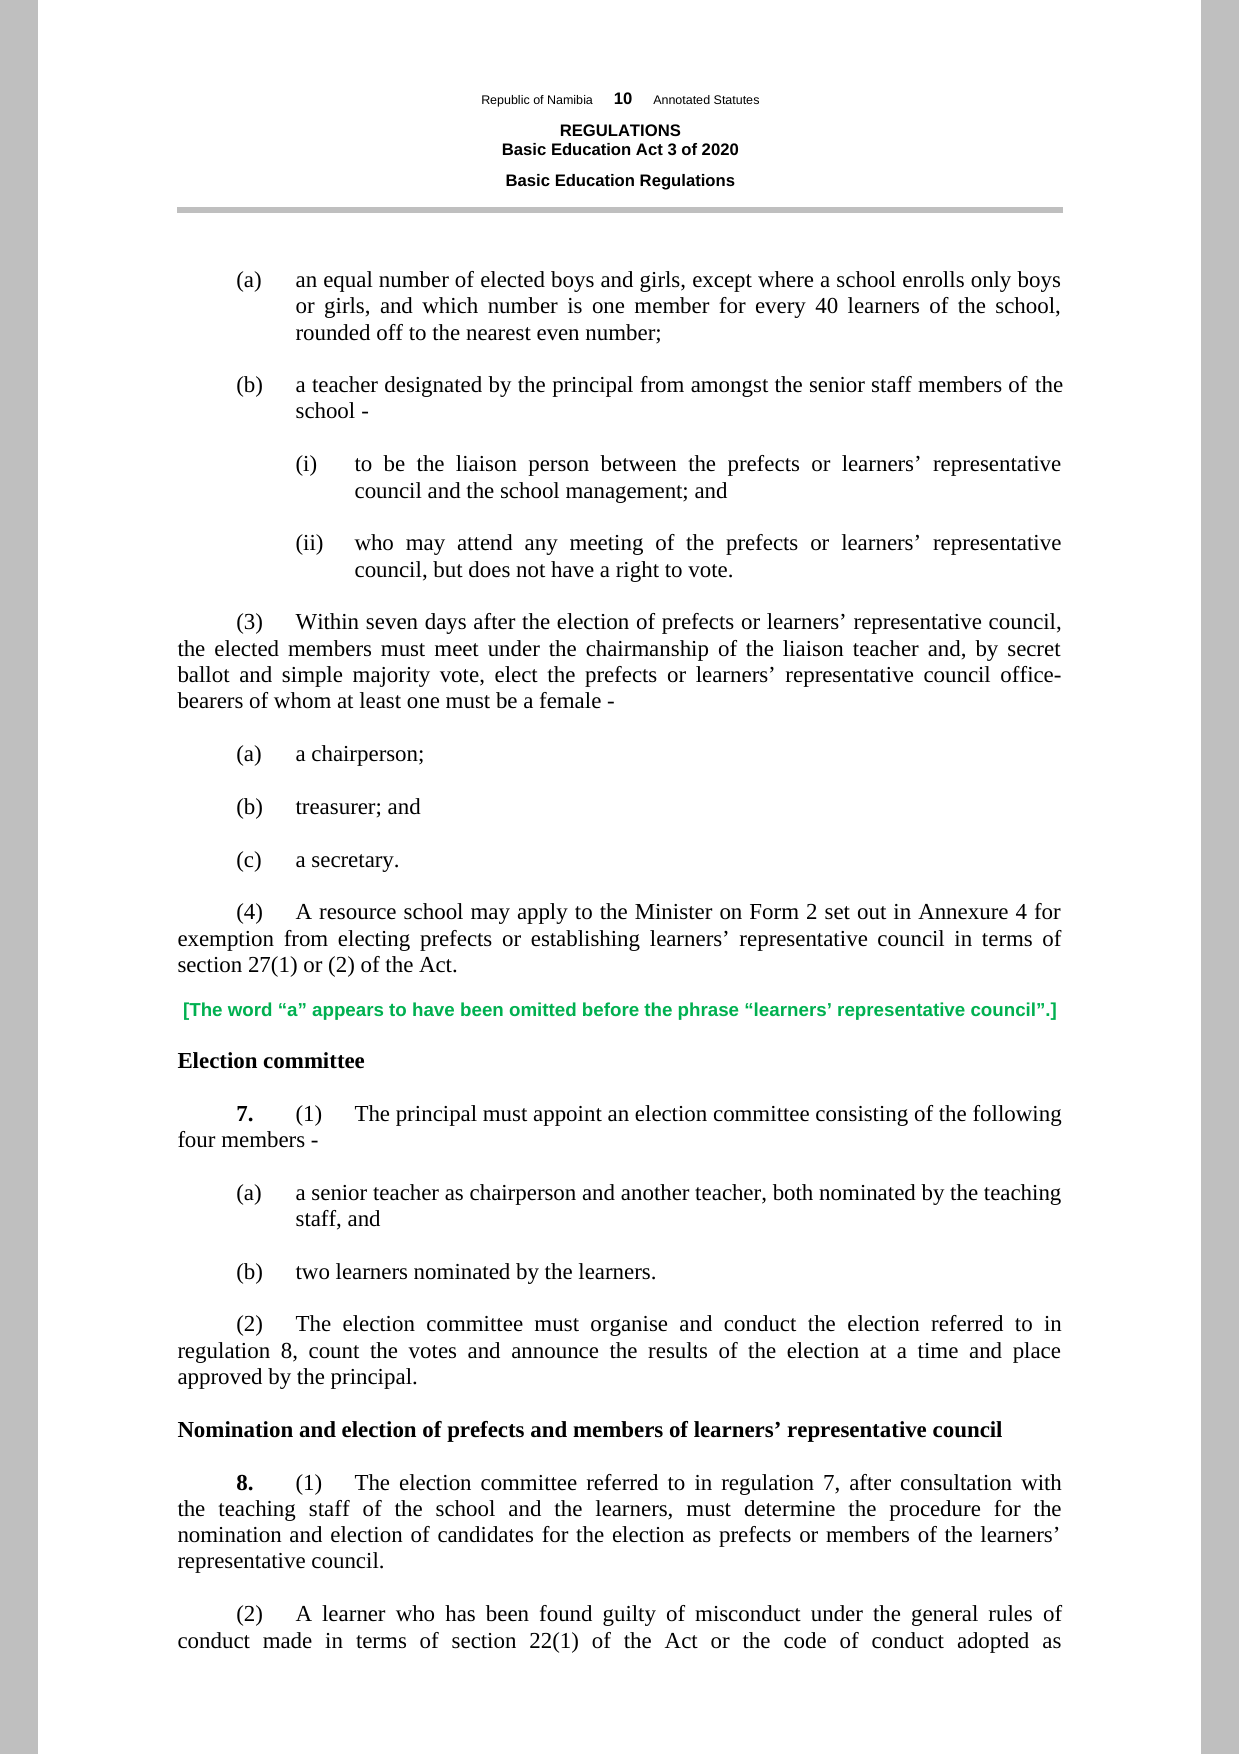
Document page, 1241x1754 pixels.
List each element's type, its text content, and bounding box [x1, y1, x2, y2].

text (b) a teacher designated by the principal from amongst the senior staff members of the school - [236, 371, 1063, 424]
text (3) Within seven days after the election of prefects or learners’ representative council, the elected members must meet under the chairmanship of the liaison teacher and, by secret ballot and simple majority vote, elect the prefects or learners’ representative council office-bearers of whom at least one must be a female - [177, 608, 1063, 714]
text 8. (1) The election committee referred to in regulation 7, after consultation with the teaching staff of the school and the learners, must determine the procedure for the nomination and election of candidates for the election as prefects or members of the learners’ representative council. [177, 1468, 1063, 1574]
text (2) The election committee must organise and conduct the election referred to in regulation 8, count the votes and announce the results of the election at a time and place approved by the principal. [177, 1310, 1063, 1389]
text [The word “a” appears to have been omitted before the phrase “learners’ representative council”.] [177, 999, 1063, 1021]
text (c) a secretary. [236, 846, 1063, 872]
text (a) an equal number of elected boys and girls, except where a school enrolls only boys or girls, and which number is one member for every 40 learners of the school, rounded off to the nearest even number; [236, 266, 1063, 345]
text (i) to be the liaison person between the prefects or learners’ representative council and the school management; and [295, 450, 1063, 503]
text 7. (1) The principal must appoint an election committee consisting of the following four members - [177, 1099, 1063, 1152]
text Nomination and election of prefects and members of learners’ representative council [177, 1416, 1063, 1442]
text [177, 1600, 1063, 1653]
text (4) A resource school may apply to the Minister on Form 2 set out in Annexure 4 for exemption from electing prefects or establishing learners’ representative council in terms of section 27(1) or (2) of the Act. [177, 898, 1063, 977]
text (ii) who may attend any meeting of the prefects or learners’ representative council, but does not have a right to vote. [295, 529, 1063, 582]
text (b) treasurer; and [236, 793, 1063, 819]
text (b) two learners nominated by the learners. [236, 1258, 1063, 1284]
text Election committee [177, 1047, 1063, 1073]
text (a) a senior teacher as chairperson and another teacher, both nominated by the teaching staff, and [236, 1179, 1063, 1231]
text (a) a chairperson; [236, 740, 1063, 767]
